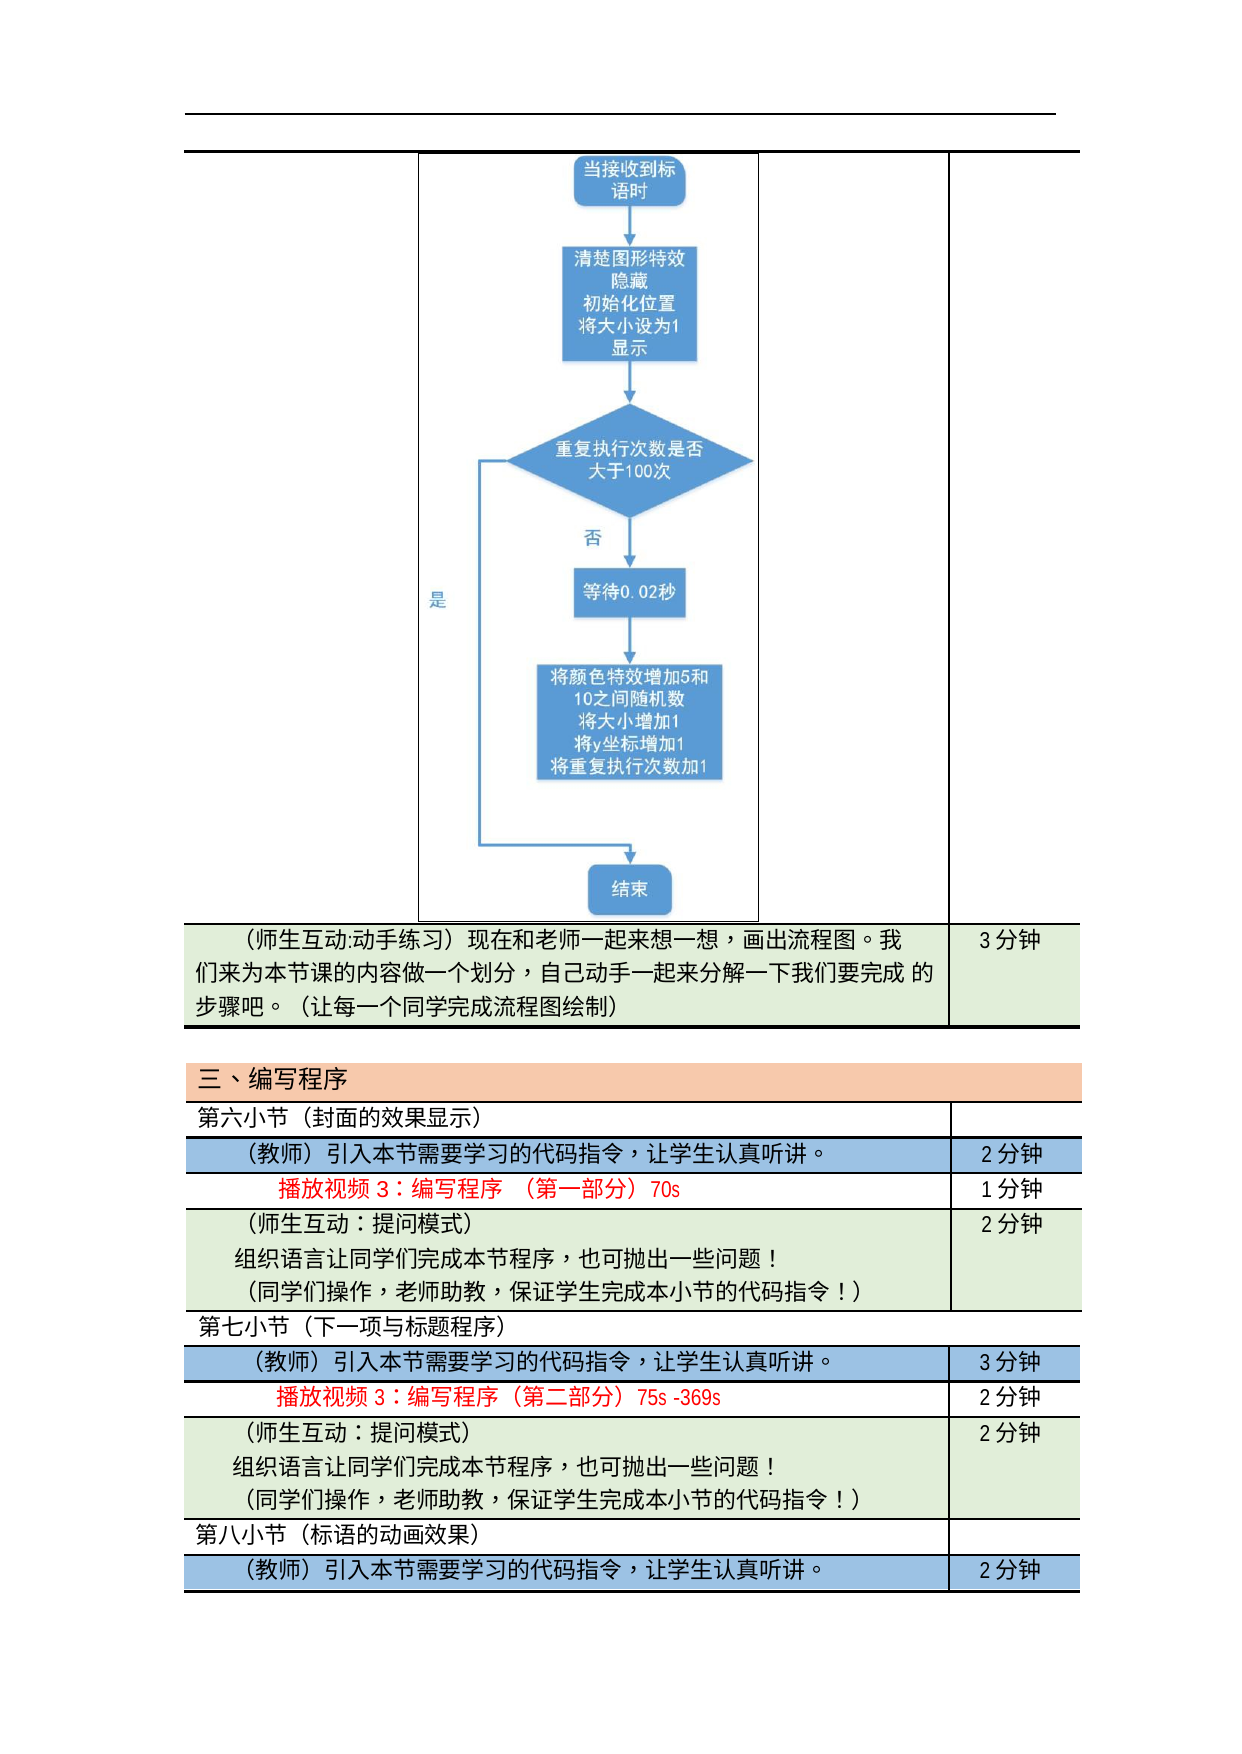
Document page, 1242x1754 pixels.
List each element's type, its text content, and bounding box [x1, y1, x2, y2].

text 第七小节（下一项与标题程序） [199, 1312, 1071, 1341]
table_cell （教师）引入本节需要学习的代码指令，让学生认真听讲。 [184, 1556, 948, 1589]
table_cell 2 分钟 [950, 1556, 1080, 1589]
picture [419, 154, 758, 921]
table_cell 第六小节（封面的效果显示） [186, 1103, 950, 1136]
table_cell （教师）引入本节需要学习的代码指令，让学生认真听讲。 [186, 1139, 950, 1172]
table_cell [184, 1418, 948, 1518]
table_cell [950, 1520, 1080, 1553]
table_cell 3 分钟 [950, 925, 1080, 1025]
table_cell [952, 1103, 1082, 1136]
table_cell 1 分钟 [952, 1174, 1082, 1207]
table_cell （师生互动:动手练习）现在和老师一起来想一想，画出流程图。我 们来为本节课的内容做一个划分，自己动手一起来分解一下我们要完成 的步骤吧。（让每一个同学完成流程图绘制） [184, 925, 948, 1025]
table_cell 2 分钟 [952, 1139, 1082, 1172]
table_cell 播放视频 3：编写程序（第二部分）75s -369s [184, 1383, 948, 1416]
table_cell 播放视频 3：编写程序 （第一部分）70s [186, 1174, 950, 1207]
table_header 三、编写程序 [186, 1063, 1082, 1101]
table_cell 2 分钟 [950, 1383, 1080, 1416]
table_cell （师生互动：提问模式） 组织语言让同学们完成本节程序，也可抛出一些问题！ （同学们操作，老师助教，保证学生完成本小节的代码指令！） [186, 1210, 950, 1310]
table_cell 2 分钟 [950, 1418, 1080, 1518]
table_cell 第八小节（标语的动画效果） [184, 1520, 948, 1553]
table_header 3 分钟 [950, 1347, 1080, 1380]
table_header [950, 153, 1080, 923]
table_header （教师）引入本节需要学习的代码指令，让学生认真听讲。 [184, 1347, 948, 1380]
table_header [184, 153, 948, 923]
table_cell 2 分钟 [952, 1210, 1082, 1310]
